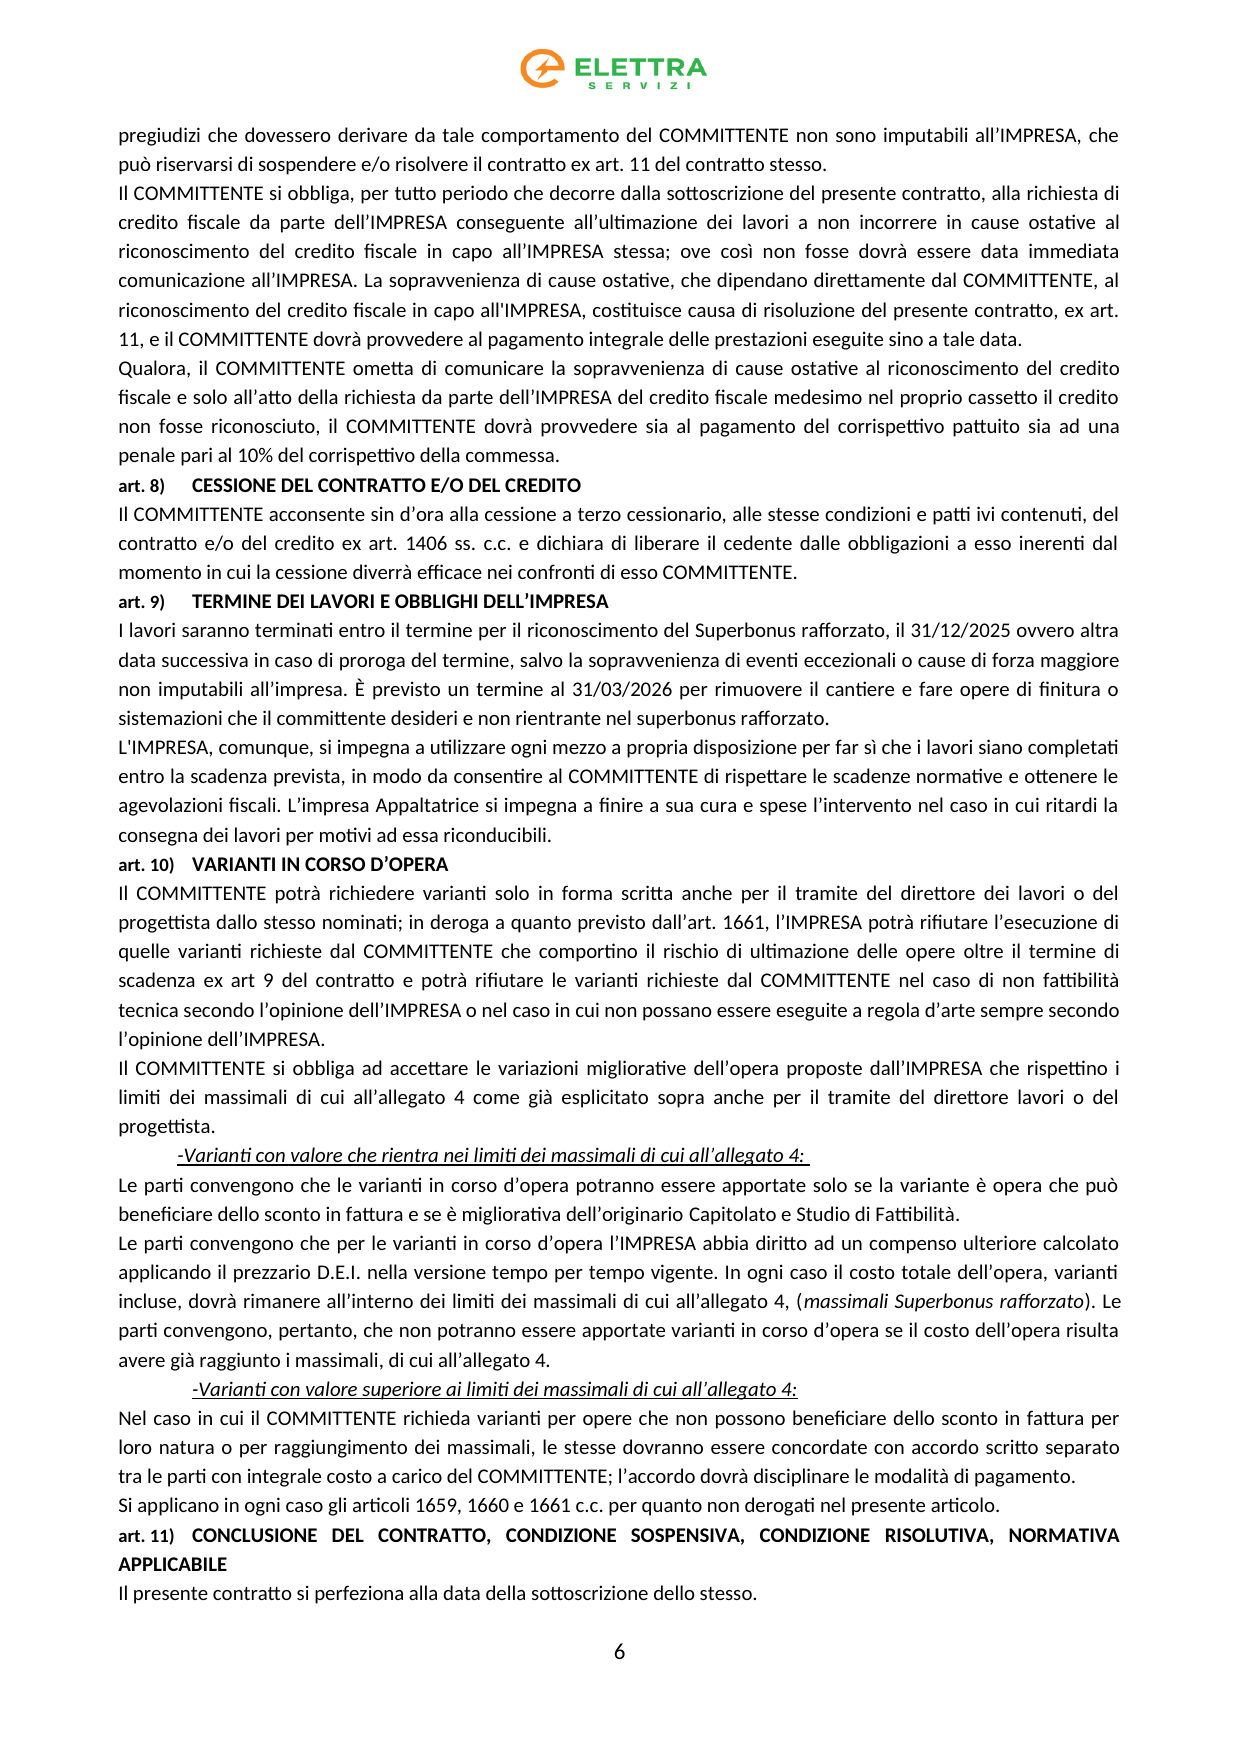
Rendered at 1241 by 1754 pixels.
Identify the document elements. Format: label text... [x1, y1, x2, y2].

text Il COMMITTENTE si obbliga, per tutto periodo che decorre dalla sottoscrizione del presente contratto, alla richiesta di credito fiscale da parte dell’IMPRESA conseguente all’ultimazione dei lavori a non incorrere in cause ostative al riconoscimento del credito fiscale in capo all’IMPRESA stessa; ove così non fosse dovrà essere data immediata comunicazione all’IMPRESA. La sopravvenienza di cause ostative, che dipendano direttamente dal COMMITTENTE, al riconoscimento del credito fiscale in capo all'IMPRESA, costituisce causa di risoluzione del presente contratto, ex art. 11, e il COMMITTENTE dovrà provvedere al pagamento integrale delle prestazioni eseguite sino a tale data. [118, 180, 1121, 351]
list CONCLUSIONE DEL CONTRATTO, CONDIZIONE SOSPENSIVA, CONDIZIONE RISOLUTIVA, NORMATIVA APPLICABILE [118, 1522, 1121, 1576]
text I lavori saranno terminati entro il termine per il riconoscimento del Superbonus rafforzato, il 31/12/2025 ovvero altra data successiva in caso di proroga del termine, salvo la sopravvenienza di eventi eccezionali o cause di forza maggiore non imputabili all’impresa. È previsto un termine al 31/03/2026 per rimuovere il cantiere e fare opere di finitura o sistemazioni che il committente desideri e non rientrante nel superbonus rafforzato. [118, 618, 1121, 731]
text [118, 122, 1121, 176]
text Il COMMITTENTE potrà richiedere varianti solo in forma scritta anche per il tramite del direttore dei lavori o del progettista dallo stesso nominati; in deroga a quanto previsto dall’art. 1661, l’IMPRESA potrà rifiutare l’esecuzione di quelle varianti richieste dal COMMITTENTE che comportino il rischio di ultimazione delle opere oltre il termine di scadenza ex art 9 del contratto e potrà rifiutare le varianti richieste dal COMMITTENTE nel caso di non fattibilità tecnica secondo l’opinione dell’IMPRESA o nel caso in cui non possano essere eseguite a regola d’arte sempre secondo l’opinione dell’IMPRESA. [118, 880, 1121, 1051]
text -Varianti con valore che rientra nei limiti dei massimali di cui all’allegato 4: [177, 1143, 1121, 1168]
text Si applicano in ogni caso gli articoli 1659, 1660 e 1661 c.c. per quanto non derogati nel presente articolo. [118, 1493, 1121, 1518]
text Qualora, il COMMITTENTE ometta di comunicare la sopravvenienza di cause ostative al riconoscimento del credito fiscale e solo all’atto della richiesta da parte dell’IMPRESA del credito fiscale medesimo nel proprio cassetto il credito non fosse riconosciuto, il COMMITTENTE dovrà provvedere sia al pagamento del corrispettivo pattuito sia ad una penale pari al 10% del corrispettivo della commessa. [118, 355, 1121, 468]
text Le parti convengono che le varianti in corso d’opera potranno essere apportate solo se la variante è opera che può beneficiare dello sconto in fattura e se è migliorativa dell’originario Capitolato e Studio di Fattibilità. [118, 1172, 1121, 1226]
list CESSIONE DEL CONTRATTO E/O DEL CREDITO [118, 472, 1121, 497]
text Le parti convengono che per le varianti in corso d’opera l’IMPRESA abbia diritto ad un compenso ulteriore calcolato applicando il prezzario D.E.I. nella versione tempo per tempo vigente. In ogni caso il costo totale dell’opera, varianti incluse, dovrà rimanere all’interno dei limiti dei massimali di cui all’allegato 4, (massimali Superbonus rafforzato). Le parti convengono, pertanto, che non potranno essere apportate varianti in corso d’opera se il costo dell’opera risulta avere già raggiunto i massimali, di cui all’allegato 4. [118, 1230, 1121, 1372]
text Il COMMITTENTE acconsente sin d’ora alla cessione a terzo cessionario, alle stesse condizioni e patti ivi contenuti, del contratto e/o del credito ex art. 1406 ss. c.c. e dichiara di liberare il cedente dalle obbligazioni a esso inerenti dal momento in cui la cessione diverrà efficace nei confronti di esso COMMITTENTE. [118, 501, 1121, 585]
picture [488, 32, 751, 111]
text L'IMPRESA, comunque, si impegna a utilizzare ogni mezzo a propria disposizione per far sì che i lavori siano completati entro la scadenza prevista, in modo da consentire al COMMITTENTE di rispettare le scadenze normative e ottenere le agevolazioni fiscali. L’impresa Appaltatrice si impegna a finire a sua cura e spese l’intervento nel caso in cui ritardi la consegna dei lavori per motivi ad essa riconducibili. [118, 734, 1121, 847]
text Nel caso in cui il COMMITTENTE richieda varianti per opere che non possono beneficiare dello sconto in fattura per loro natura o per raggiungimento dei massimali, le stesse dovranno essere concordate con accordo scritto separato tra le parti con integrale costo a carico del COMMITTENTE; l’accordo dovrà disciplinare le modalità di pagamento. [118, 1405, 1121, 1489]
list VARIANTI IN CORSO D’OPERA [118, 851, 1121, 876]
text -Varianti con valore superiore ai limiti dei massimali di cui all’allegato 4: [192, 1376, 1121, 1401]
list TERMINE DEI LAVORI E OBBLIGHI DELL’IMPRESA [118, 588, 1121, 614]
text Il presente contratto si perfeziona alla data della sottoscrizione dello stesso. [118, 1580, 1121, 1606]
text Il COMMITTENTE si obbliga ad accettare le variazioni migliorative dell’opera proposte dall’IMPRESA che rispettino i limiti dei massimali di cui all’allegato 4 come già esplicitato sopra anche per il tramite del direttore lavori o del progettista. [118, 1055, 1121, 1139]
